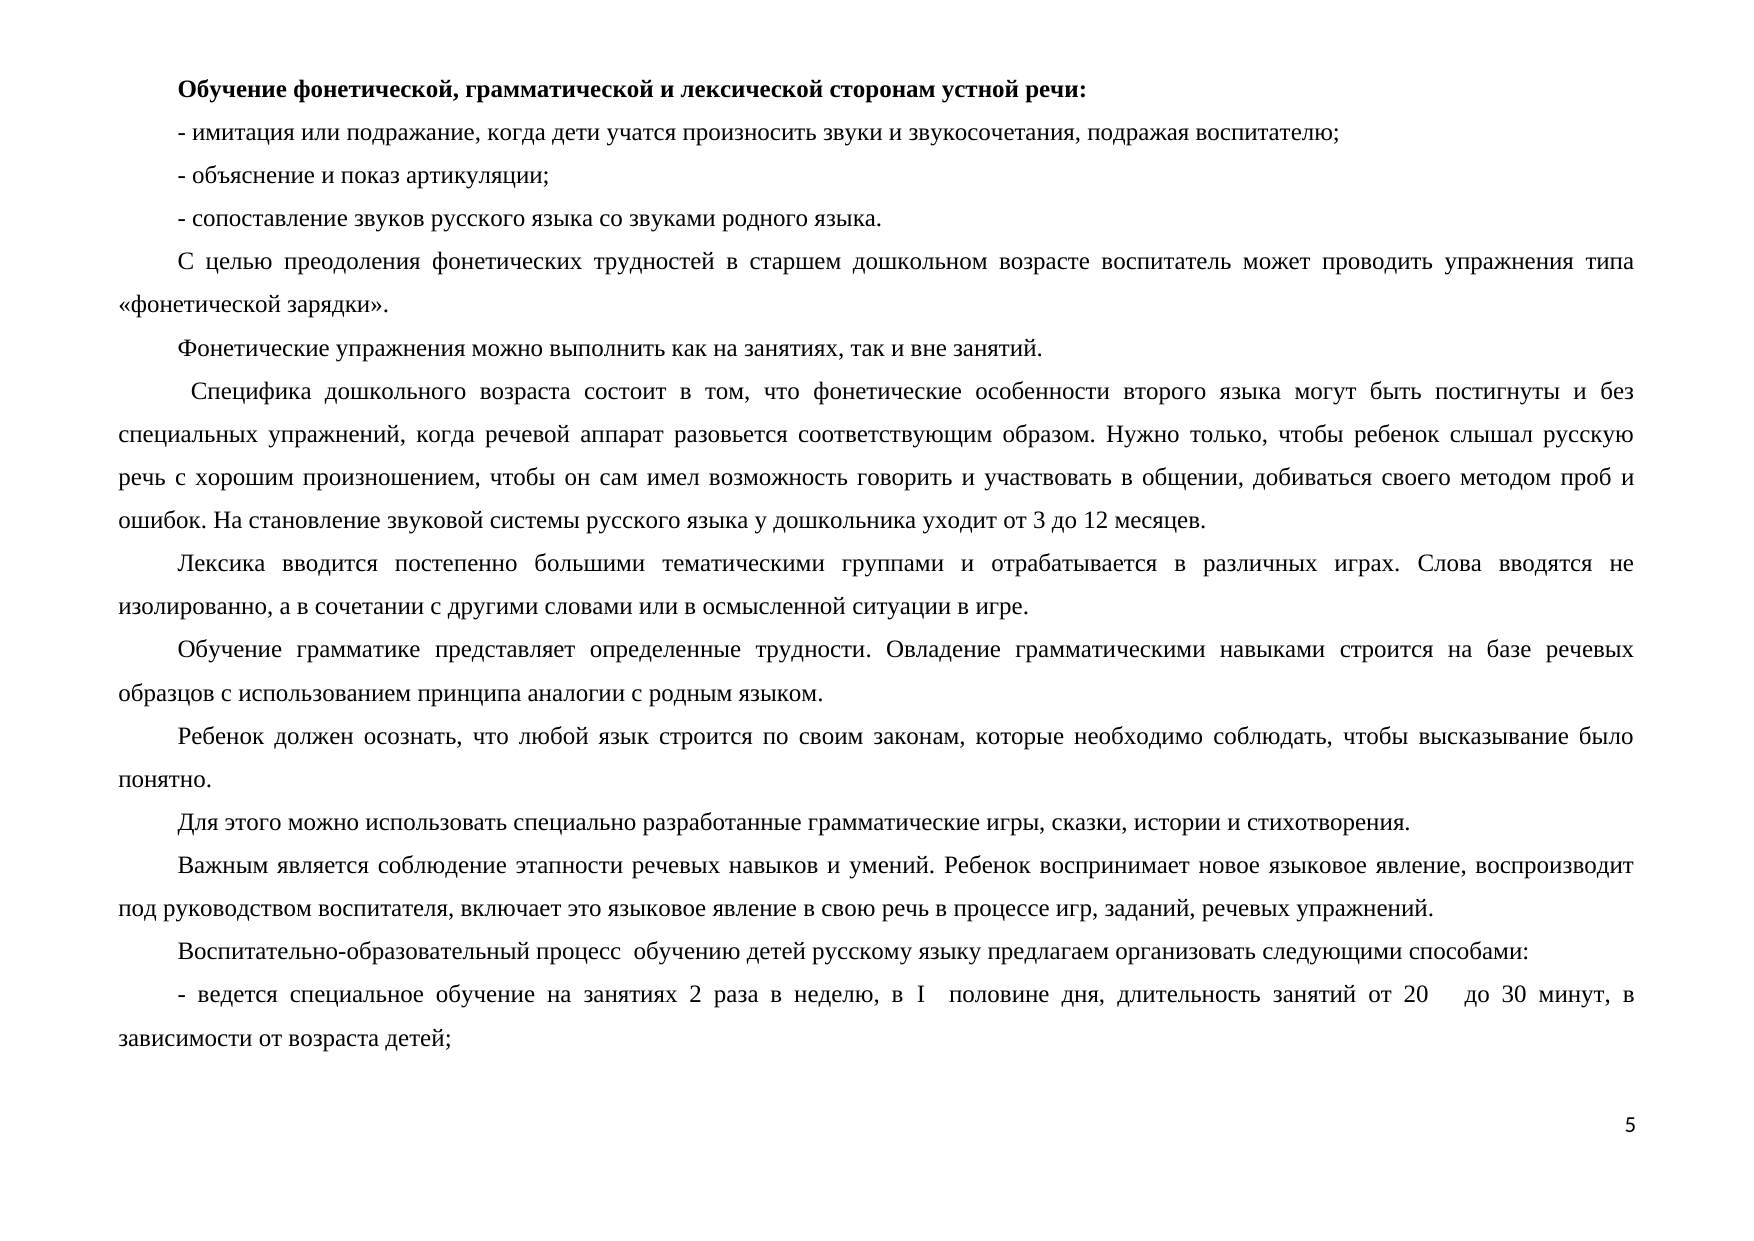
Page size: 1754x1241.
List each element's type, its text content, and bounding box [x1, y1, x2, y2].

text Для этого можно использовать специально разработанные грамматические игры, сказки, истории и стихотворения. [118, 807, 1636, 836]
text - ведется специальное обучение на занятиях 2 раза в неделю, в I половине дня, длительность занятий от 20 до 30 минут, в зависимости от возраста детей; [118, 979, 1636, 1051]
text Ребенок должен осознать, что любой язык строится по своим законам, которые необходимо соблюдать, чтобы высказывание было понятно. [118, 721, 1636, 793]
text Лексика вводится постепенно большими тематическими группами и отрабатывается в различных играх. Слова вводятся не изолированно, а в сочетании с другими словами или в осмысленной ситуации в игре. [118, 548, 1636, 620]
text Обучение фонетической, грамматической и лексической сторонам устной речи: [118, 74, 1636, 103]
text Важным является соблюдение этапности речевых навыков и умений. Ребенок воспринимает новое языковое явление, воспроизводит под руководством воспитателя, включает это языковое явление в свою речь в процессе игр, заданий, речевых упражнений. [118, 850, 1636, 922]
text С целью преодоления фонетических трудностей в старшем дошкольном возрасте воспитатель может проводить упражнения типа «фонетической зарядки». [118, 246, 1636, 318]
text - имитация или подражание, когда дети учатся произносить звуки и звукосочетания, подражая воспитателю; [118, 117, 1636, 146]
text Воспитательно-образовательный процесс обучению детей русскому языку предлагаем организовать следующими способами: [118, 936, 1636, 965]
text - сопоставление звуков русского языка со звуками родного языка. [118, 203, 1636, 232]
text - объяснение и показ артикуляции; [118, 160, 1636, 189]
text Обучение грамматике представляет определенные трудности. Овладение грамматическими навыками строится на базе речевых образцов с использованием принципа аналогии с родным языком. [118, 634, 1636, 706]
text Специфика дошкольного возраста состоит в том, что фонетические особенности второго языка могут быть постигнуты и без специальных упражнений, когда речевой аппарат разовьется соответствующим образом. Нужно только, чтобы ребенок слышал русскую речь с хорошим произношением, чтобы он сам имел возможность говорить и участвовать в общении, добиваться своего методом проб и ошибок. На становление звуковой системы русского языка у дошкольника уходит от 3 до 12 месяцев. [118, 376, 1636, 534]
text Фонетические упражнения можно выполнить как на занятиях, так и вне занятий. [118, 333, 1636, 361]
